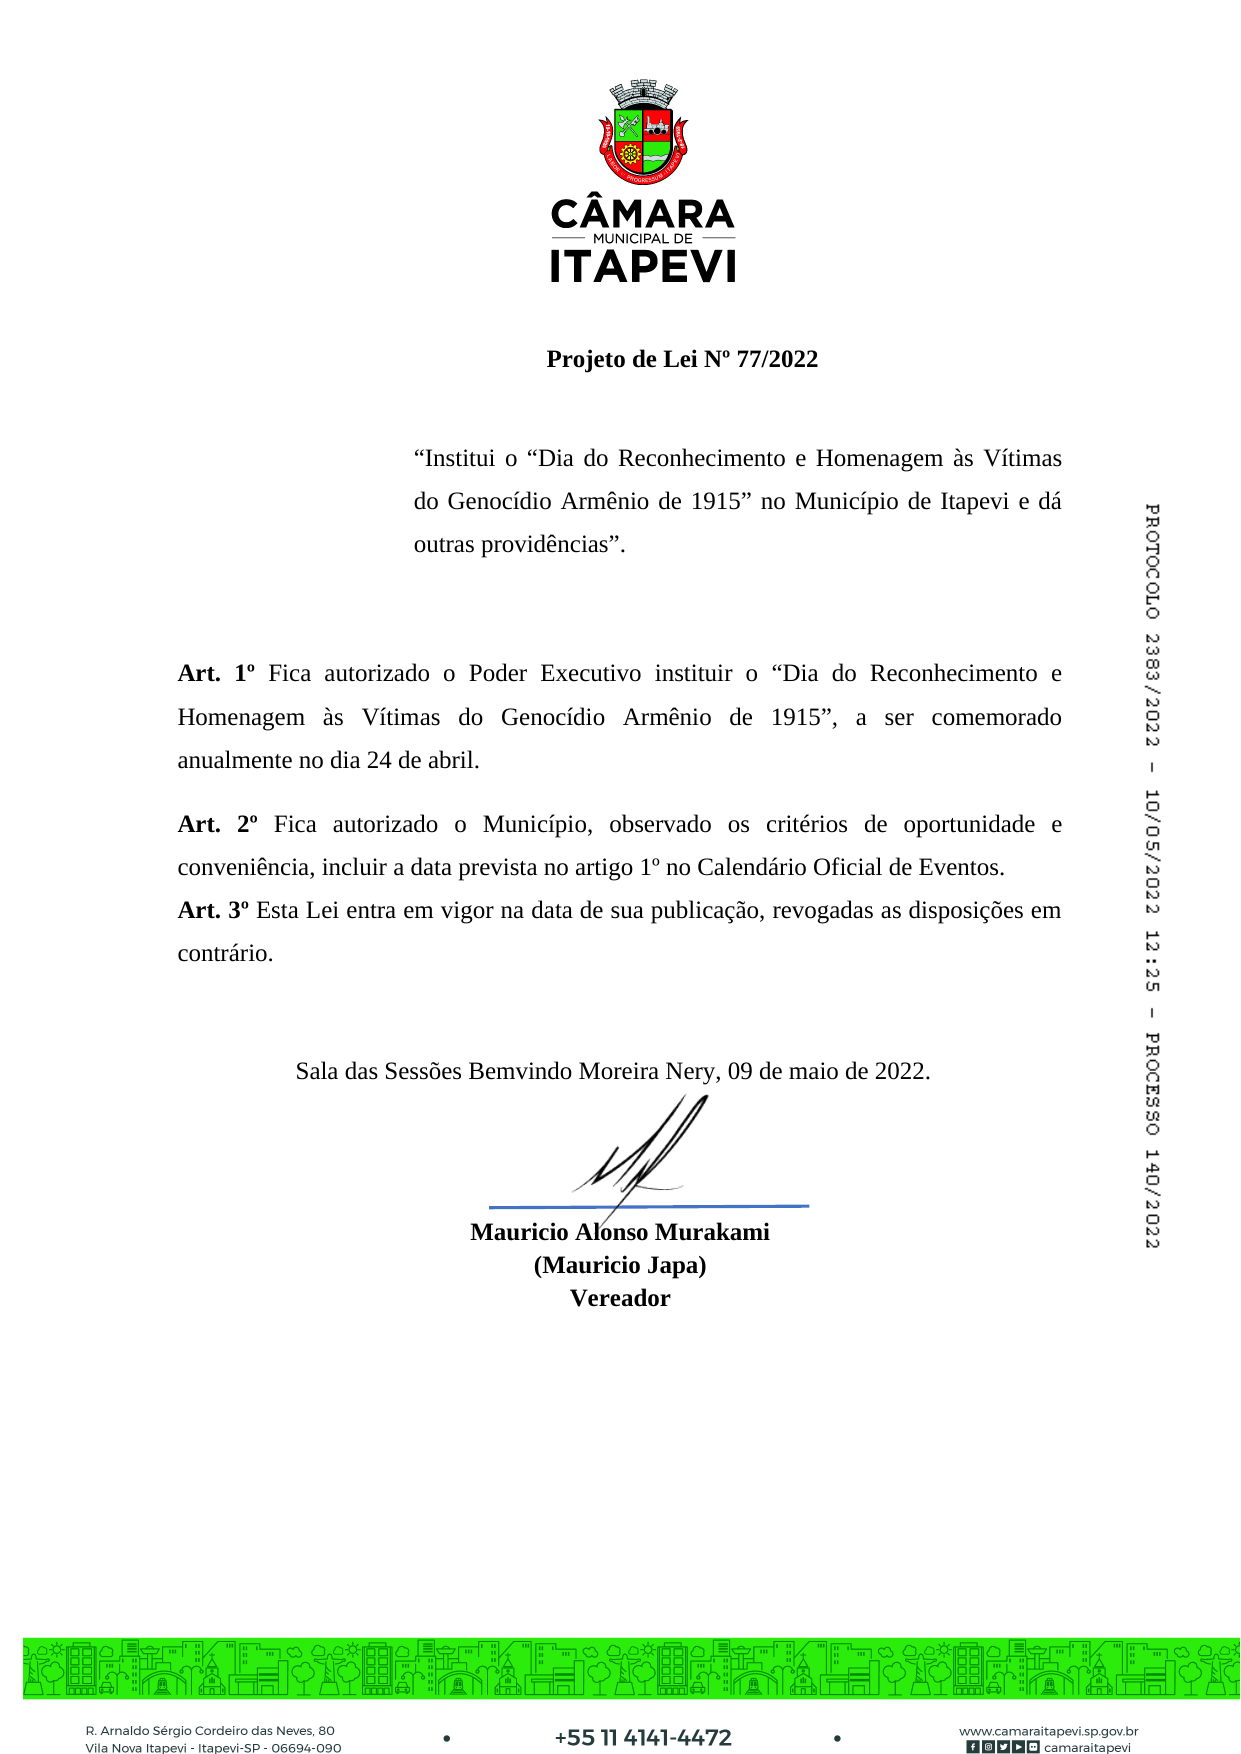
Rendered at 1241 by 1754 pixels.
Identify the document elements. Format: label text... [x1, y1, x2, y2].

text “Institui o “Dia do Reconhecimento e Homenagem às Vítimas do Genocídio Armênio de 1915” no Município de Itapevi e dá outras providências”. [413, 443, 1063, 558]
picture [23, 25, 1241, 1754]
text Sala das Sessões Bemvindo Moreira Nery, 09 de maio de 2022. [177, 1056, 1063, 1084]
text Projeto de Lei Nº 77/2022 [546, 344, 1063, 373]
text Art. 2º Fica autorizado o Município, observado os critérios de oportunidade e conveniência, incluir a data prevista no artigo 1º no Calendário Oficial de Eventos. [177, 809, 1063, 881]
text Art. 3º Esta Lei entra em vigor na data de sua publicação, revogadas as disposições em contrário. [177, 895, 1063, 967]
text Mauricio Alonso Murakami (Mauricio Japa) Vereador [177, 1217, 1063, 1312]
text Art. 1º Fica autorizado o Poder Executivo instituir o “Dia do Reconhecimento e Homenagem às Vítimas do Genocídio Armênio de 1915”, a ser comemorado anualmente no dia 24 de abril. [177, 658, 1063, 773]
